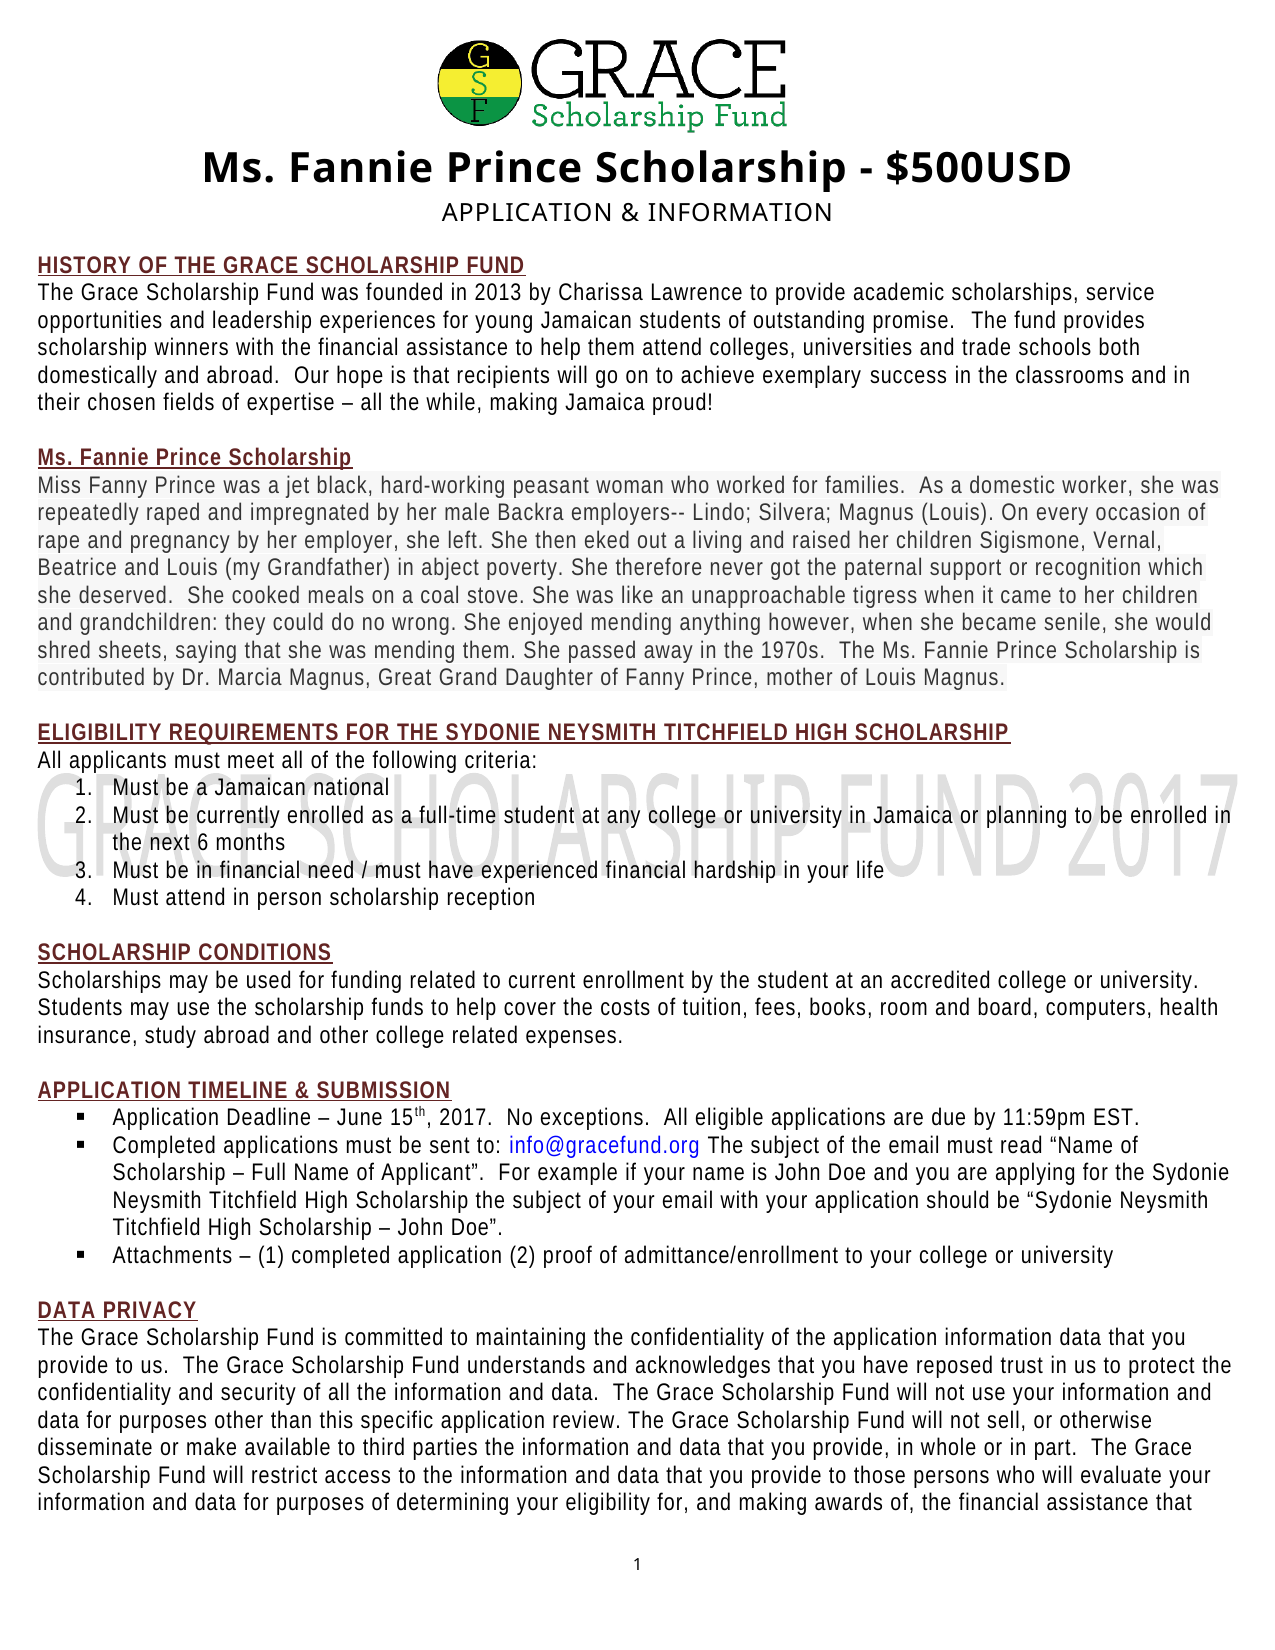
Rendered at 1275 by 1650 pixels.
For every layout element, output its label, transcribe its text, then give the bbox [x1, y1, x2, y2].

text APPLICATION & INFORMATION [37, 194, 1237, 228]
text ELIGIBILITY REQUIREMENTS FOR THE SYDONIE NEYSMITH TITCHFIELD HIGH SCHOLARSHIP [37, 718, 1237, 746]
picture [437, 25, 791, 135]
list Attachments – (1) completed application (2) proof of admittance/enrollment to your college or university [75, 1241, 1237, 1268]
list Must be currently enrolled as a full-time student at any college or university in Jamaica or planning to be enrolled in the next 6 months [75, 801, 1237, 856]
text APPLICATION TIMELINE & SUBMISSION [37, 1076, 1237, 1103]
text The Grace Scholarship Fund was founded in 2013 by Charissa Lawrence to provide academic scholarships, service opportunities and leadership experiences for young Jamaican students of outstanding promise. The fund provides scholarship winners with the financial assistance to help them attend colleges, universities and trade schools both domestically and abroad. Our hope is that recipients will go on to achieve exemplary success in the classrooms and in their chosen fields of expertise – all the while, making Jamaica proud! [37, 278, 1237, 416]
text Ms. Fannie Prince Scholarship - $500USD [37, 137, 1237, 194]
list Application Deadline – June 15th, 2017. No exceptions. All eligible applications are due by 11:59pm EST. [75, 1103, 1237, 1131]
text SCHOLARSHIP CONDITIONS [37, 938, 1237, 966]
list Must attend in person scholarship reception [75, 883, 1237, 911]
text DATA PRIVACY [37, 1296, 1237, 1323]
list Must be a Jamaican national [75, 773, 1237, 801]
list Must be in financial need / must have experienced financial hardship in your life [75, 856, 1237, 883]
text Scholarships may be used for funding related to current enrollment by the student at an accredited college or university. Students may use the scholarship funds to help cover the costs of tuition, fees, books, room and board, computers, health insurance, study abroad and other college related expenses. [37, 966, 1237, 1048]
text Miss Fanny Prince was a jet black, hard-working peasant woman who worked for families. As a domestic worker, she was repeatedly raped and impregnated by her male Backra employers-- Lindo; Silvera; Magnus (Louis). On every occasion of rape and pregnancy by her employer, she left. She then eked out a living and raised her children Sigismone, Vernal, Beatrice and Louis (my Grandfather) in abject poverty. She therefore never got the paternal support or recognition which she deserved. She cooked meals on a coal stove. She was like an unapproachable tigress when it came to her children and grandchildren: they could do no wrong. She enjoyed mending anything however, when she became senile, she would shred sheets, saying that she was mending them. She passed away in the 1970s. The Ms. Fannie Prince Scholarship is contributed by Dr. Marcia Magnus, Great Grand Daughter of Fanny Prince, mother of Louis Magnus. [37, 471, 1237, 691]
text Ms. Fannie Prince Scholarship [37, 443, 1237, 471]
text All applicants must meet all of the following criteria: [37, 746, 1237, 773]
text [37, 1323, 1237, 1516]
text HISTORY OF THE GRACE SCHOLARSHIP FUND [37, 228, 1237, 278]
list Completed applications must be sent to: info@gracefund.org The subject of the email must read “Name of Scholarship – Full Name of Applicant”. For example if your name is John Doe and you are applying for the Sydonie Neysmith Titchfield High Scholarship the subject of your email with your application should be “Sydonie Neysmith Titchfield High Scholarship – John Doe”. [75, 1131, 1237, 1241]
